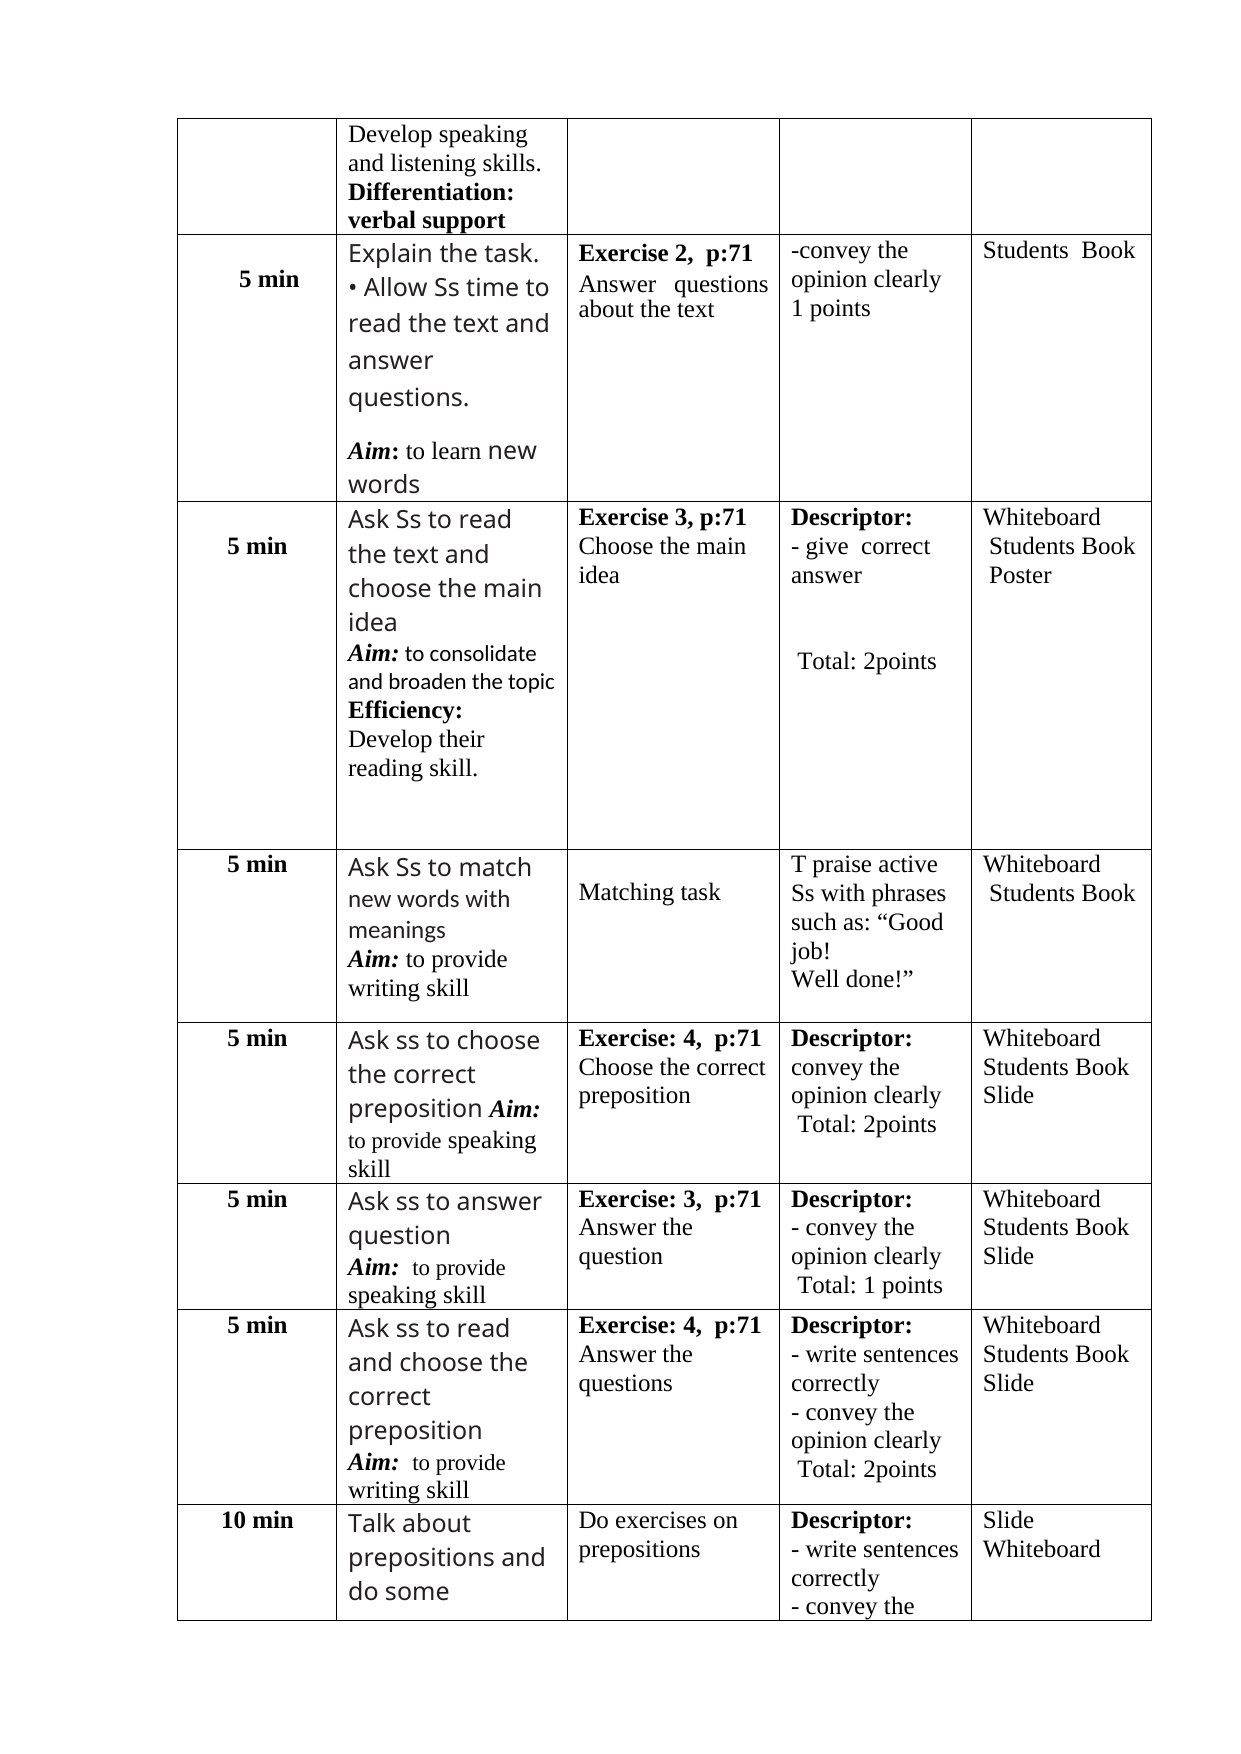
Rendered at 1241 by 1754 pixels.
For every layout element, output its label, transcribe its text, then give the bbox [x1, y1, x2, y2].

table_cell -convey the opinion clearly 1 points [780, 235, 971, 501]
table_cell Descriptor: - give correct answer Total: 2points [780, 502, 971, 848]
table_cell Whiteboard Students Book Slide [972, 1184, 1151, 1309]
table_cell Exercise: 4, p:71 Choose the correct preposition [568, 1023, 779, 1183]
table_cell Explain the task. • Allow Ss time to read the text and answer questions. Aim: to learn new words [337, 235, 567, 501]
table_cell 5 min [178, 1023, 336, 1183]
table_cell T praise active Ss with phrases such as: “Good job! Well done!” [780, 850, 971, 1022]
table_cell Ask ss to answer question Aim: to provide speaking skill [337, 1184, 567, 1309]
table_cell Whiteboard Students Book Slide [972, 1310, 1151, 1504]
table_cell Whiteboard Students Book [972, 850, 1151, 1022]
table_cell Descriptor: convey the opinion clearly Total: 2points [780, 1023, 971, 1183]
table_cell Ask ss to read and choose the correct preposition Aim: to provide writing skill [337, 1310, 567, 1504]
table_cell Whiteboard Students Book Slide [972, 1023, 1151, 1183]
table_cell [337, 1505, 567, 1620]
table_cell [780, 1505, 971, 1620]
table_cell 5 min [178, 850, 336, 1022]
table_cell 5 min [178, 502, 336, 848]
table_cell 10 min [178, 1505, 336, 1620]
table_cell 5 min [178, 1310, 336, 1504]
table_cell Exercise: 3, p:71 Answer the question [568, 1184, 779, 1309]
table_cell Ask Ss to match new words with meanings Aim: to provide writing skill [337, 850, 567, 1022]
table_cell Exercise: 4, p:71 Answer the questions [568, 1310, 779, 1504]
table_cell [780, 119, 971, 234]
table_cell Descriptor: - convey the opinion clearly Total: 1 points [780, 1184, 971, 1309]
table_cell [568, 1505, 779, 1620]
table_cell Ask Ss to read the text and choose the main idea Aim: to consolidate and broaden the topic Efficiency: Develop their reading skill. [337, 502, 567, 848]
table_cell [972, 119, 1151, 234]
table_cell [568, 119, 779, 234]
table_cell Ask ss to choose the correct preposition Aim: to provide speaking skill [337, 1023, 567, 1183]
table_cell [337, 119, 567, 234]
table_cell Descriptor: - write sentences correctly - convey the opinion clearly Total: 2points [780, 1310, 971, 1504]
table_cell Exercise 2, p:71 Answer questions about the text [568, 235, 779, 501]
table_cell Whiteboard Students Book Poster [972, 502, 1151, 848]
table_cell Students Book [972, 235, 1151, 501]
table_cell 5 min [178, 235, 336, 501]
table_cell Slide Whiteboard [972, 1505, 1151, 1620]
table_cell 5 min [178, 1184, 336, 1309]
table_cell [178, 119, 336, 234]
table_cell Exercise 3, p:71 Choose the main idea [568, 502, 779, 848]
table_cell Matching task [568, 850, 779, 1022]
